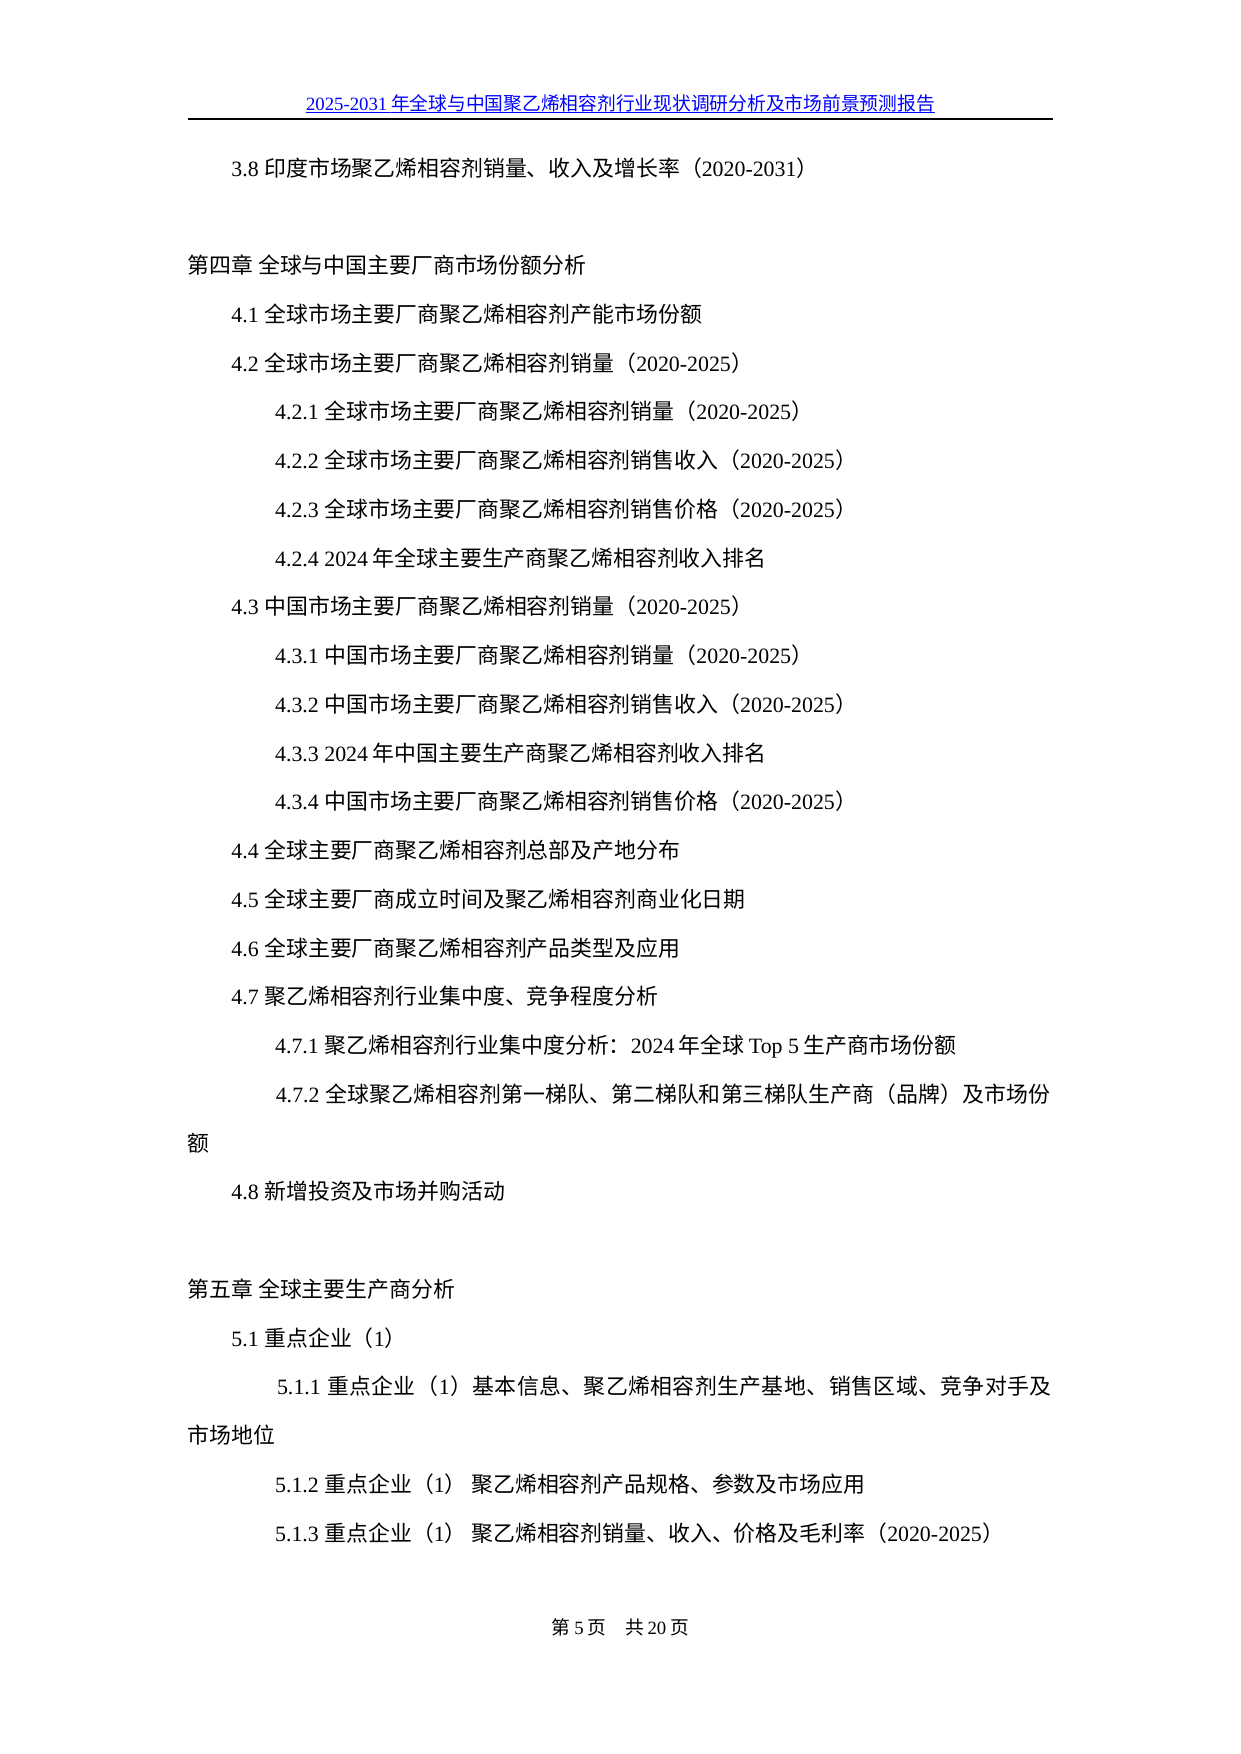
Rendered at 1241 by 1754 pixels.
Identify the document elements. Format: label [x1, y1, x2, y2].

text [187, 150, 1053, 1548]
